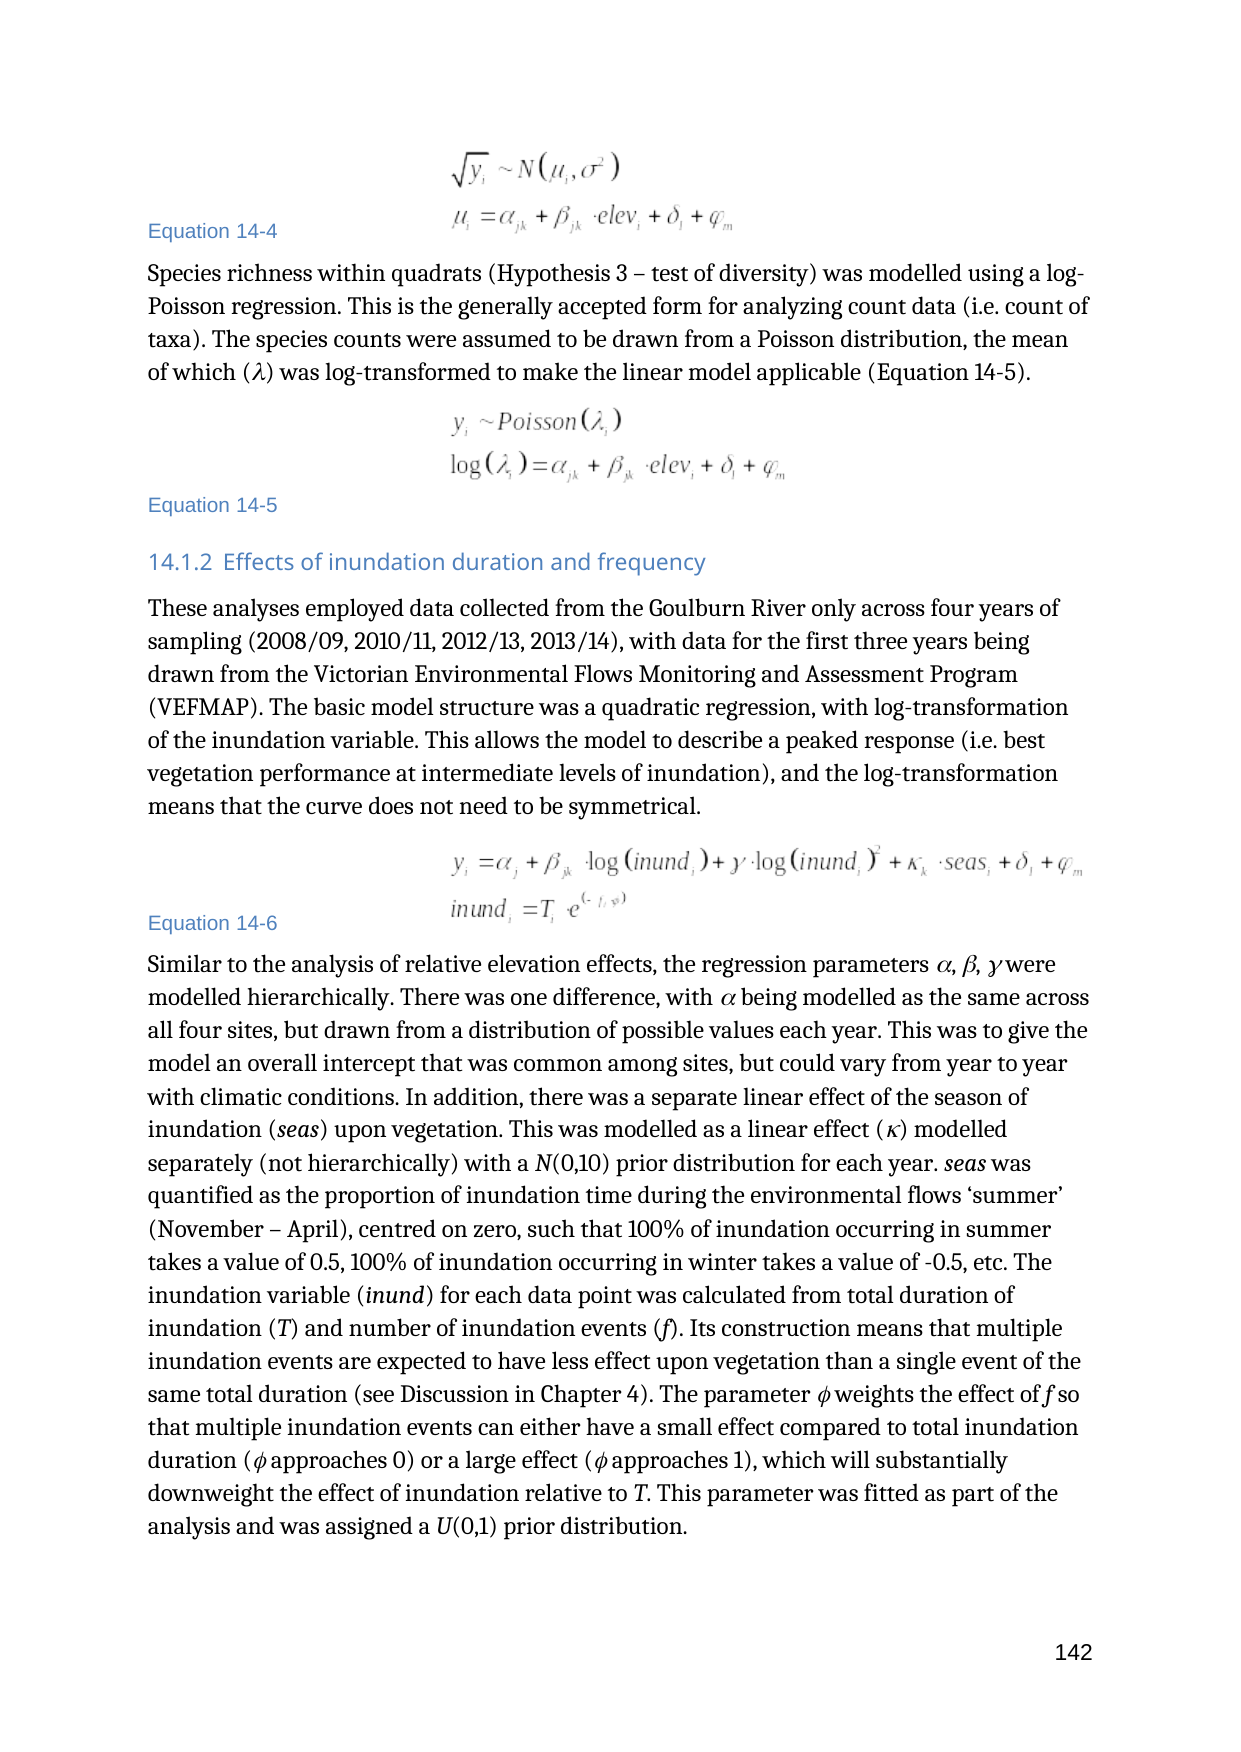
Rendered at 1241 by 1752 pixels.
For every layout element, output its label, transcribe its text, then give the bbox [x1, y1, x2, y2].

subtitle Effects of inundation duration and frequency [148, 546, 1092, 577]
text These analyses employed data collected from the Goulburn River only across four years of sampling (2008/09, 2010/11, 2012/13, 2013/14), with data for the first three years being drawn from the Victorian Environmental Flows Monitoring and Assessment Program (VEFMAP). The basic model structure was a quadratic regression, with log-transformation of the inundation variable. This allows the model to describe a peaked response (i.e. best vegetation performance at intermediate levels of inundation), and the log-transformation means that the curve does not need to be symmetrical. [148, 594, 1092, 821]
text Similar to the analysis of relative elevation effects, the regression parameters , ,  were modelled hierarchically. There was one difference, with  being modelled as the same across all four sites, but drawn from a distribution of possible values each year. This was to give the model an overall intercept that was common among sites, but could vary from year to year with climatic conditions. In addition, there was a separate linear effect of the season of inundation (seas) upon vegetation. This was modelled as a linear effect () modelled separately (not hierarchically) with a N(0,10) prior distribution for each year. seas was quantified as the proportion of inundation time during the environmental flows ‘summer’ (November – April), centred on zero, such that 100% of inundation occurring in summer takes a value of 0.5, 100% of inundation occurring in winter takes a value of -0.5, etc. The inundation variable (inund) for each data point was calculated from total duration of inundation (T) and number of inundation events (f). Its construction means that multiple inundation events are expected to have less effect upon vegetation than a single event of the same total duration (see Discussion in Chapter 4). The parameter  weights the effect of f so that multiple inundation events can either have a small effect compared to total inundation duration ( approaches 0) or a large effect ( approaches 1), which will substantially downweight the effect of inundation relative to T. This parameter was fitted as part of the analysis and was assigned a U(0,1) prior distribution. [148, 950, 1092, 1540]
